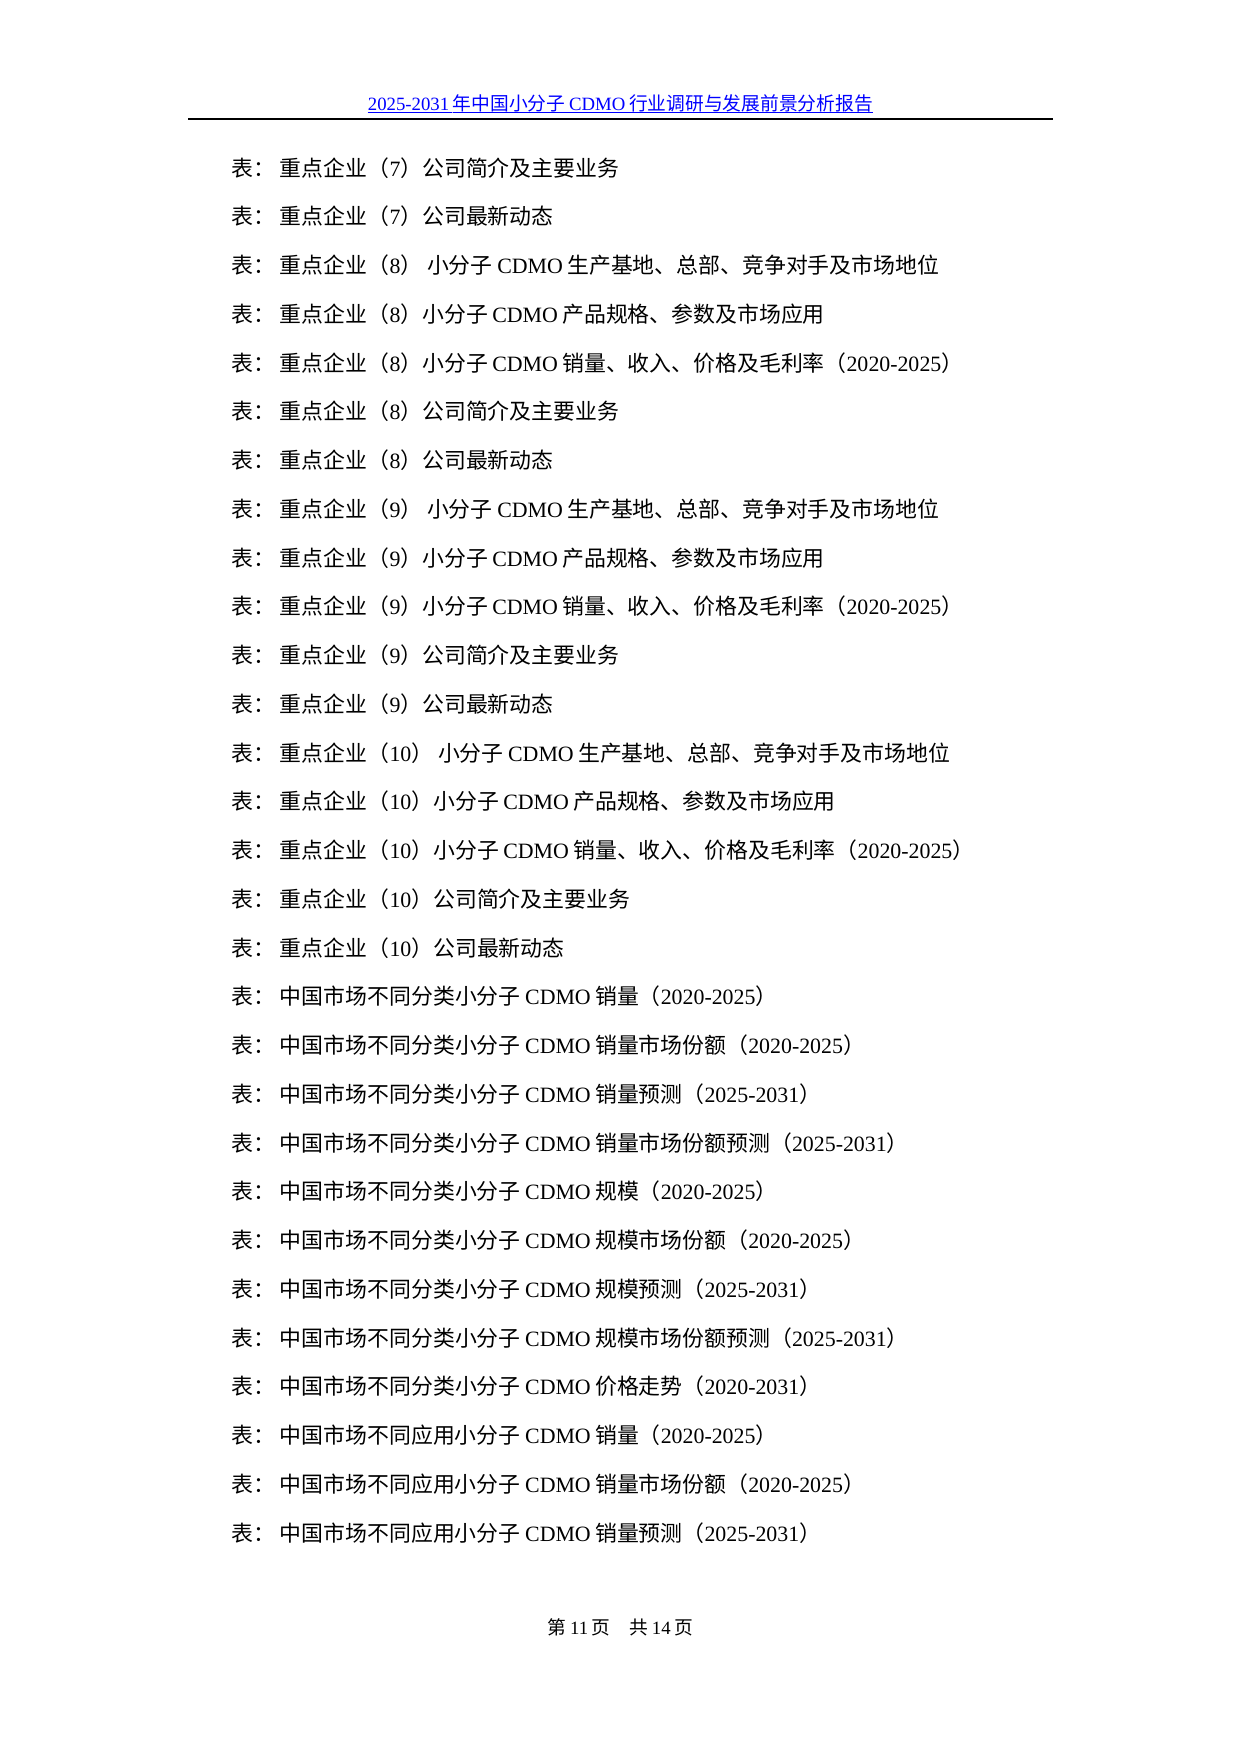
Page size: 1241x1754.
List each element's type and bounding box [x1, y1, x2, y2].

text [187, 150, 1053, 1548]
